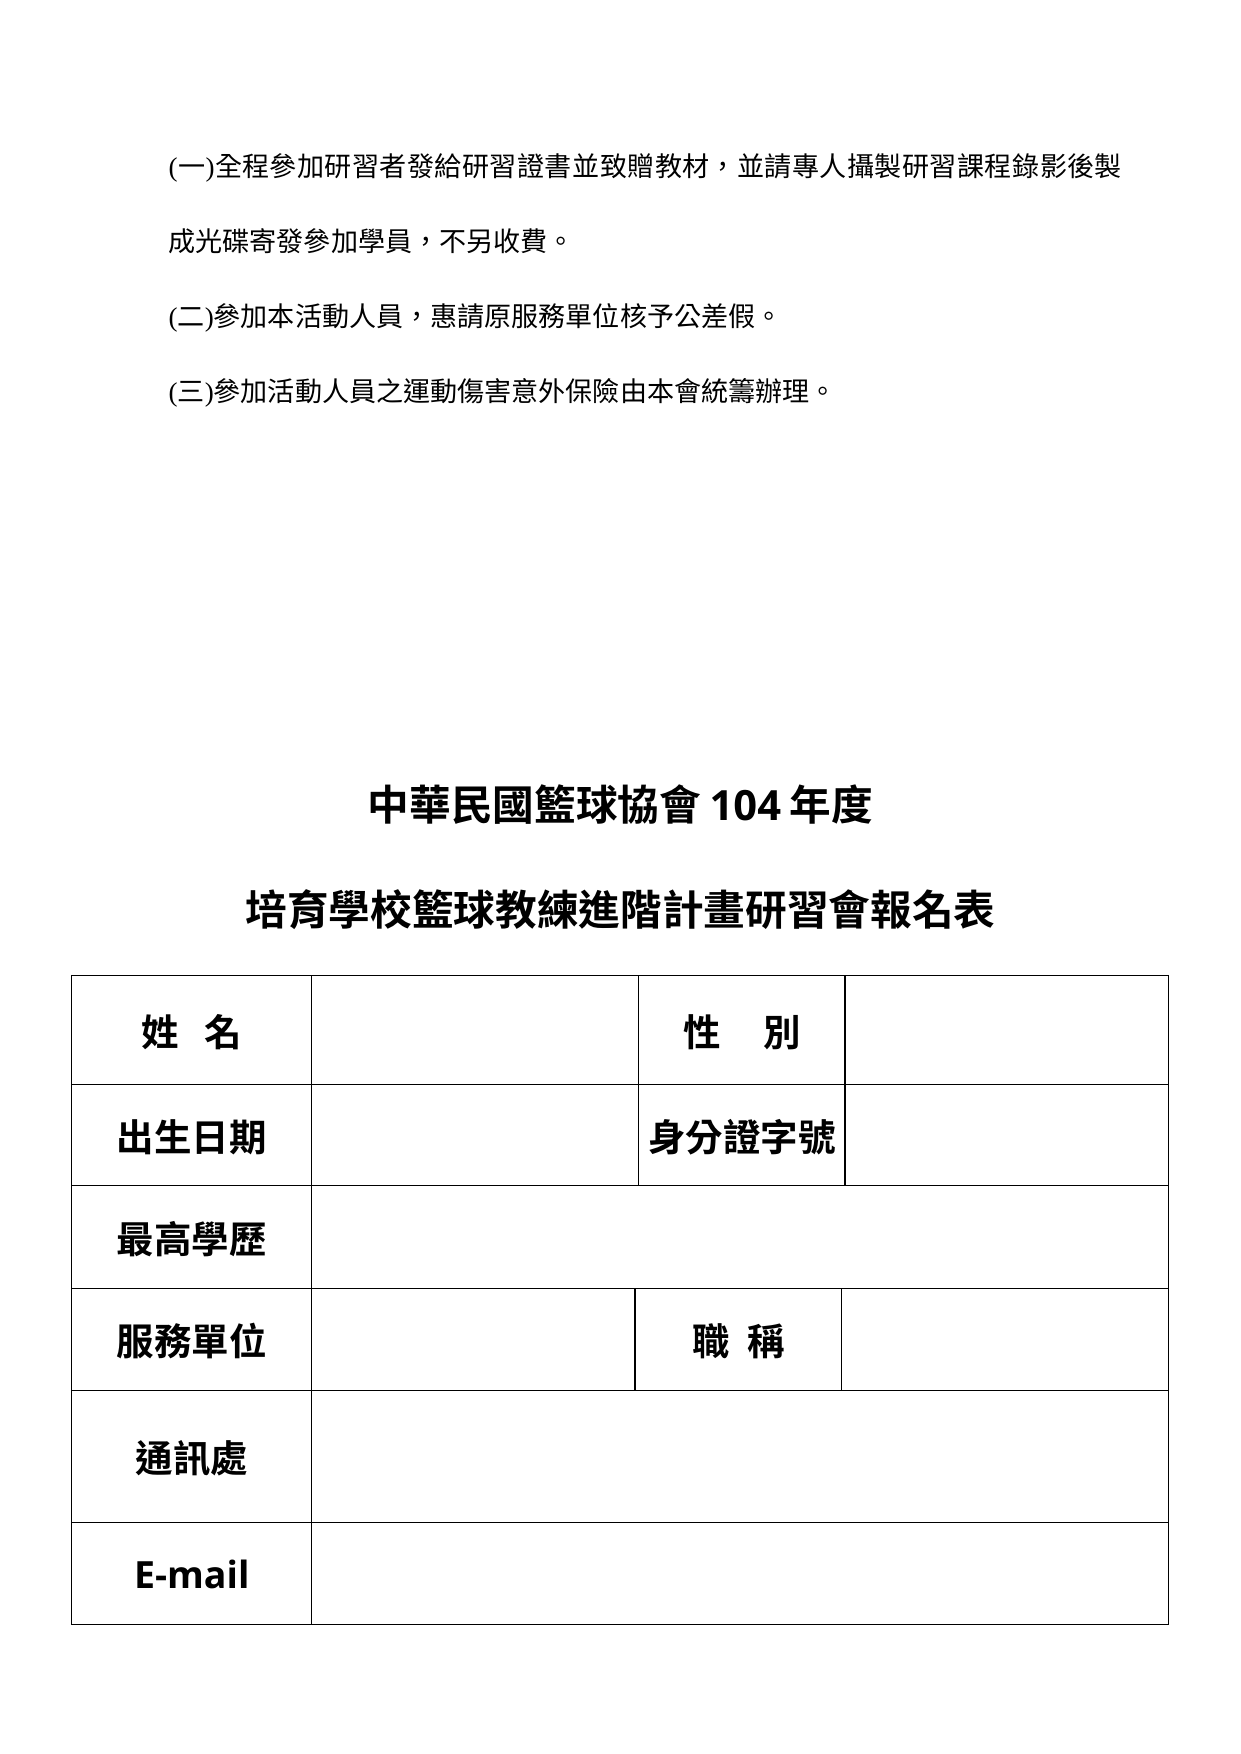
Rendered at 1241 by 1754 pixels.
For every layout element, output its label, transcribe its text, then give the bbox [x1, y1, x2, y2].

text (一)全程參加研習者發給研習證書並致贈教材，並請專人攝製研習課程錄影後製成光碟寄發參加學員，不另收費。 [168, 127, 1122, 277]
table_cell [846, 1085, 1168, 1185]
table_cell [312, 1085, 638, 1185]
table_header 性 別 [639, 976, 844, 1083]
table_cell [312, 1391, 1168, 1522]
text (二)參加本活動人員，惠請原服務單位核予公差假。 [168, 277, 1122, 352]
table_cell [842, 1289, 1168, 1389]
table_cell [312, 1523, 1168, 1624]
table_header 姓 名 [72, 976, 311, 1083]
text (三)參加活動人員之運動傷害意外保險由本會統籌辦理。 [168, 352, 1122, 427]
table_cell 出生日期 [72, 1085, 311, 1185]
table_cell 服務單位 [72, 1289, 311, 1389]
table_cell [312, 1289, 634, 1389]
table_cell 職 稱 [636, 1289, 841, 1389]
table_cell 最高學歷 [72, 1186, 311, 1288]
table_header [846, 976, 1168, 1083]
table_header [312, 976, 638, 1083]
text 中華民國籃球協會104年度 [118, 764, 1122, 839]
text 培育學校籃球教練進階計畫研習會報名表 [118, 870, 1122, 945]
table_cell [312, 1186, 1168, 1288]
table_cell 通訊處 [72, 1391, 311, 1522]
table_cell 身分證字號 [639, 1085, 844, 1185]
table_cell E-mail [72, 1523, 311, 1624]
